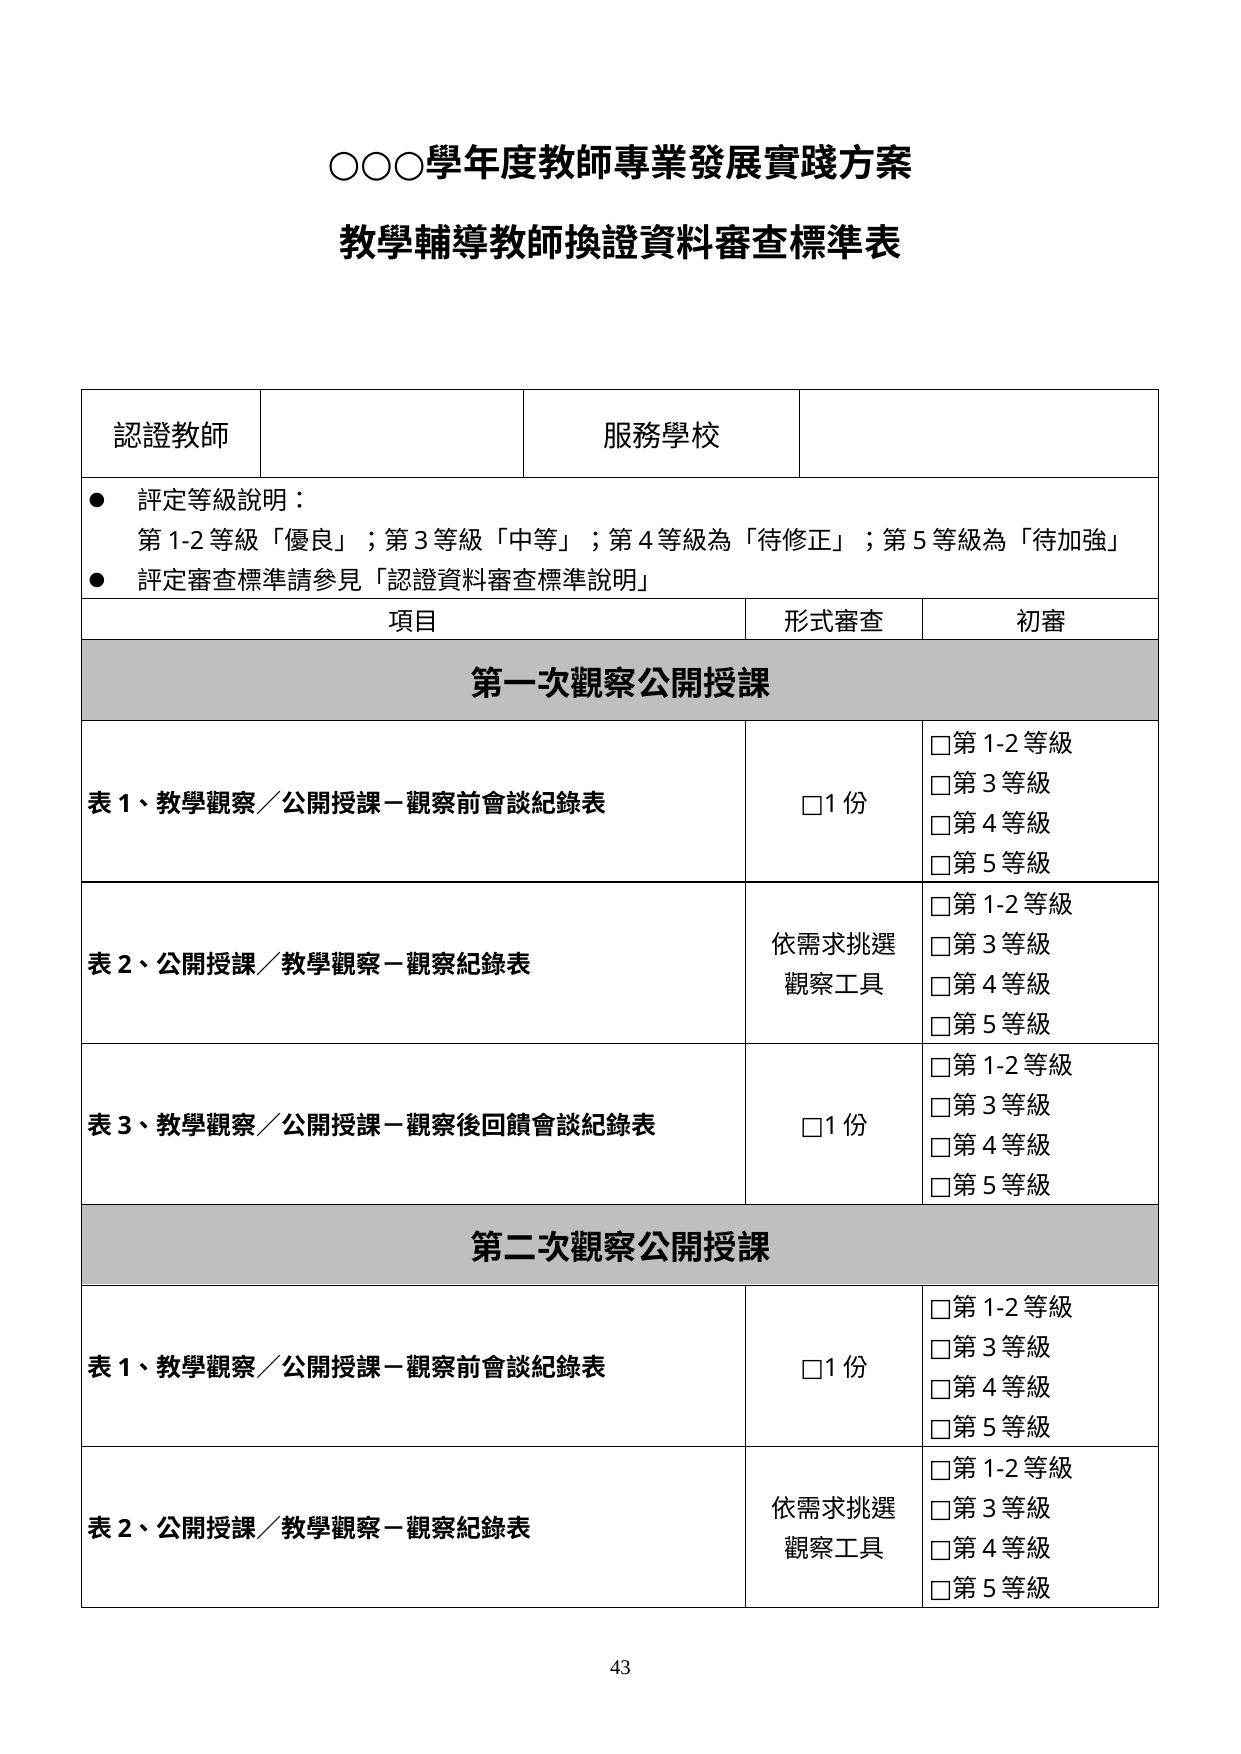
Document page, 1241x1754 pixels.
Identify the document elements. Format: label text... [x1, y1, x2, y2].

table_header [800, 390, 1158, 477]
table_cell 依需求挑選 觀察工具 [746, 1447, 922, 1607]
text ○○○學年度教師專業發展實踐方案 [75, 120, 1165, 200]
table_cell 初審 [923, 599, 1158, 639]
table_cell □1份 [746, 1044, 922, 1203]
table_header 服務學校 [524, 390, 799, 477]
table_cell 第二次觀察公開授課 [82, 1205, 1158, 1284]
table_header 認證教師 [82, 390, 260, 477]
table_cell 評定等級說明： 第1-2等級「優良」；第3等級「中等」；第4等級為「待修正」；第5等級為「待加強」 評定審查標準請參見「認證資料審查標準說明」 [82, 478, 1158, 598]
table_cell 項目 [82, 599, 745, 639]
table_header [261, 390, 523, 477]
table_cell 依需求挑選 觀察工具 [746, 883, 922, 1042]
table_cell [923, 1447, 1158, 1607]
table_cell 表3、教學觀察∕公開授課－觀察後回饋會談紀錄表 [82, 1044, 745, 1203]
table_cell 表2、公開授課∕教學觀察－觀察紀錄表 [82, 1447, 745, 1607]
table_cell 形式審查 [746, 599, 922, 639]
table_cell 表2、公開授課∕教學觀察－觀察紀錄表 [82, 883, 745, 1042]
table_cell □1份 [746, 1286, 922, 1446]
table_cell 第一次觀察公開授課 [82, 640, 1158, 720]
table_cell □第1-2等級 □第3等級 □第4等級 □第5等級 [923, 1044, 1158, 1203]
table_cell 表1、教學觀察∕公開授課－觀察前會談紀錄表 [82, 1286, 745, 1446]
table_cell □第1-2等級 □第3等級 □第4等級 □第5等級 [923, 883, 1158, 1042]
table_cell □1份 [746, 721, 922, 881]
table_cell □第1-2等級 □第3等級 □第4等級 □第5等級 [923, 1286, 1158, 1446]
subtitle 教學輔導教師換證資料審查標準表 [75, 200, 1165, 280]
table_cell 表1、教學觀察∕公開授課－觀察前會談紀錄表 [82, 721, 745, 881]
table_cell □第1-2等級 □第3等級 □第4等級 □第5等級 [923, 721, 1158, 881]
